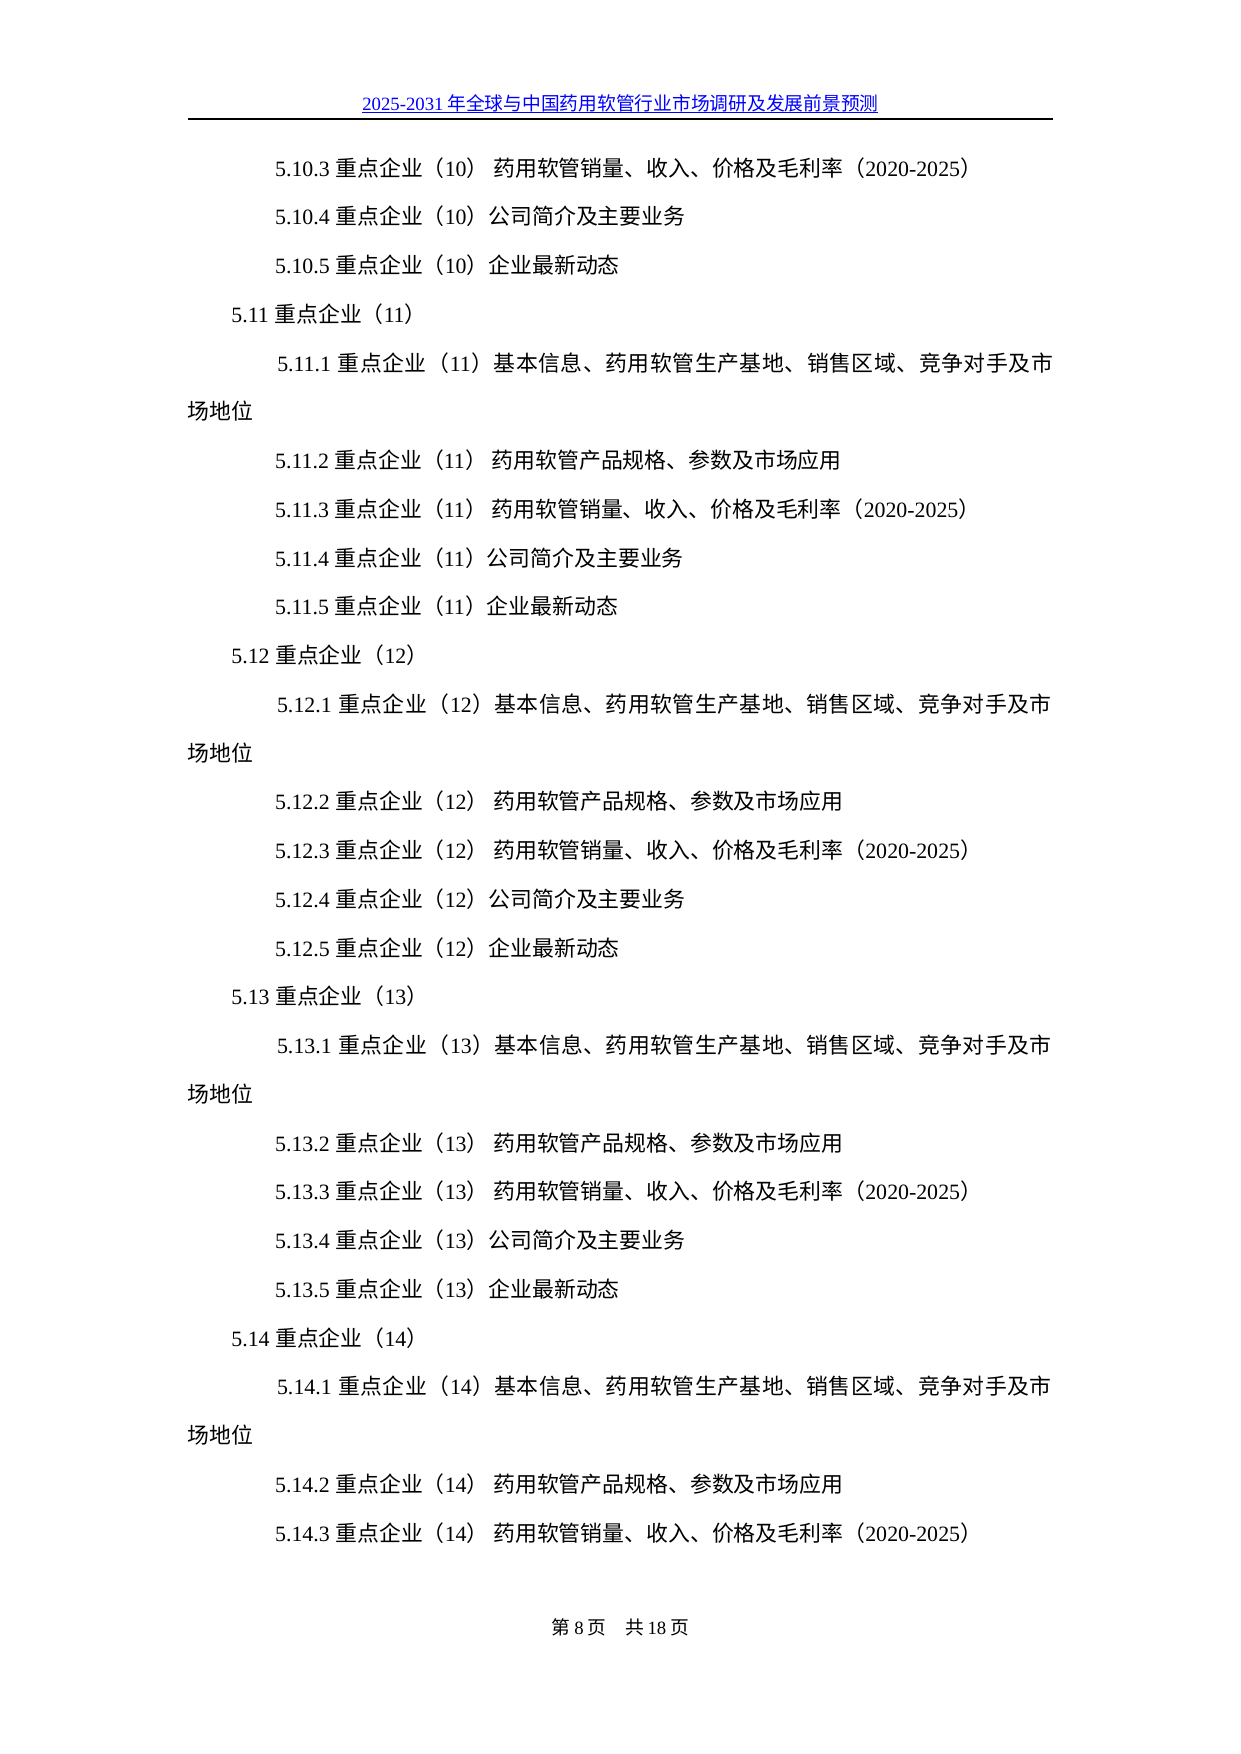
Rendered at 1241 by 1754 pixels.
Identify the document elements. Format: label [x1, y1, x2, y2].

text [187, 150, 1053, 1548]
